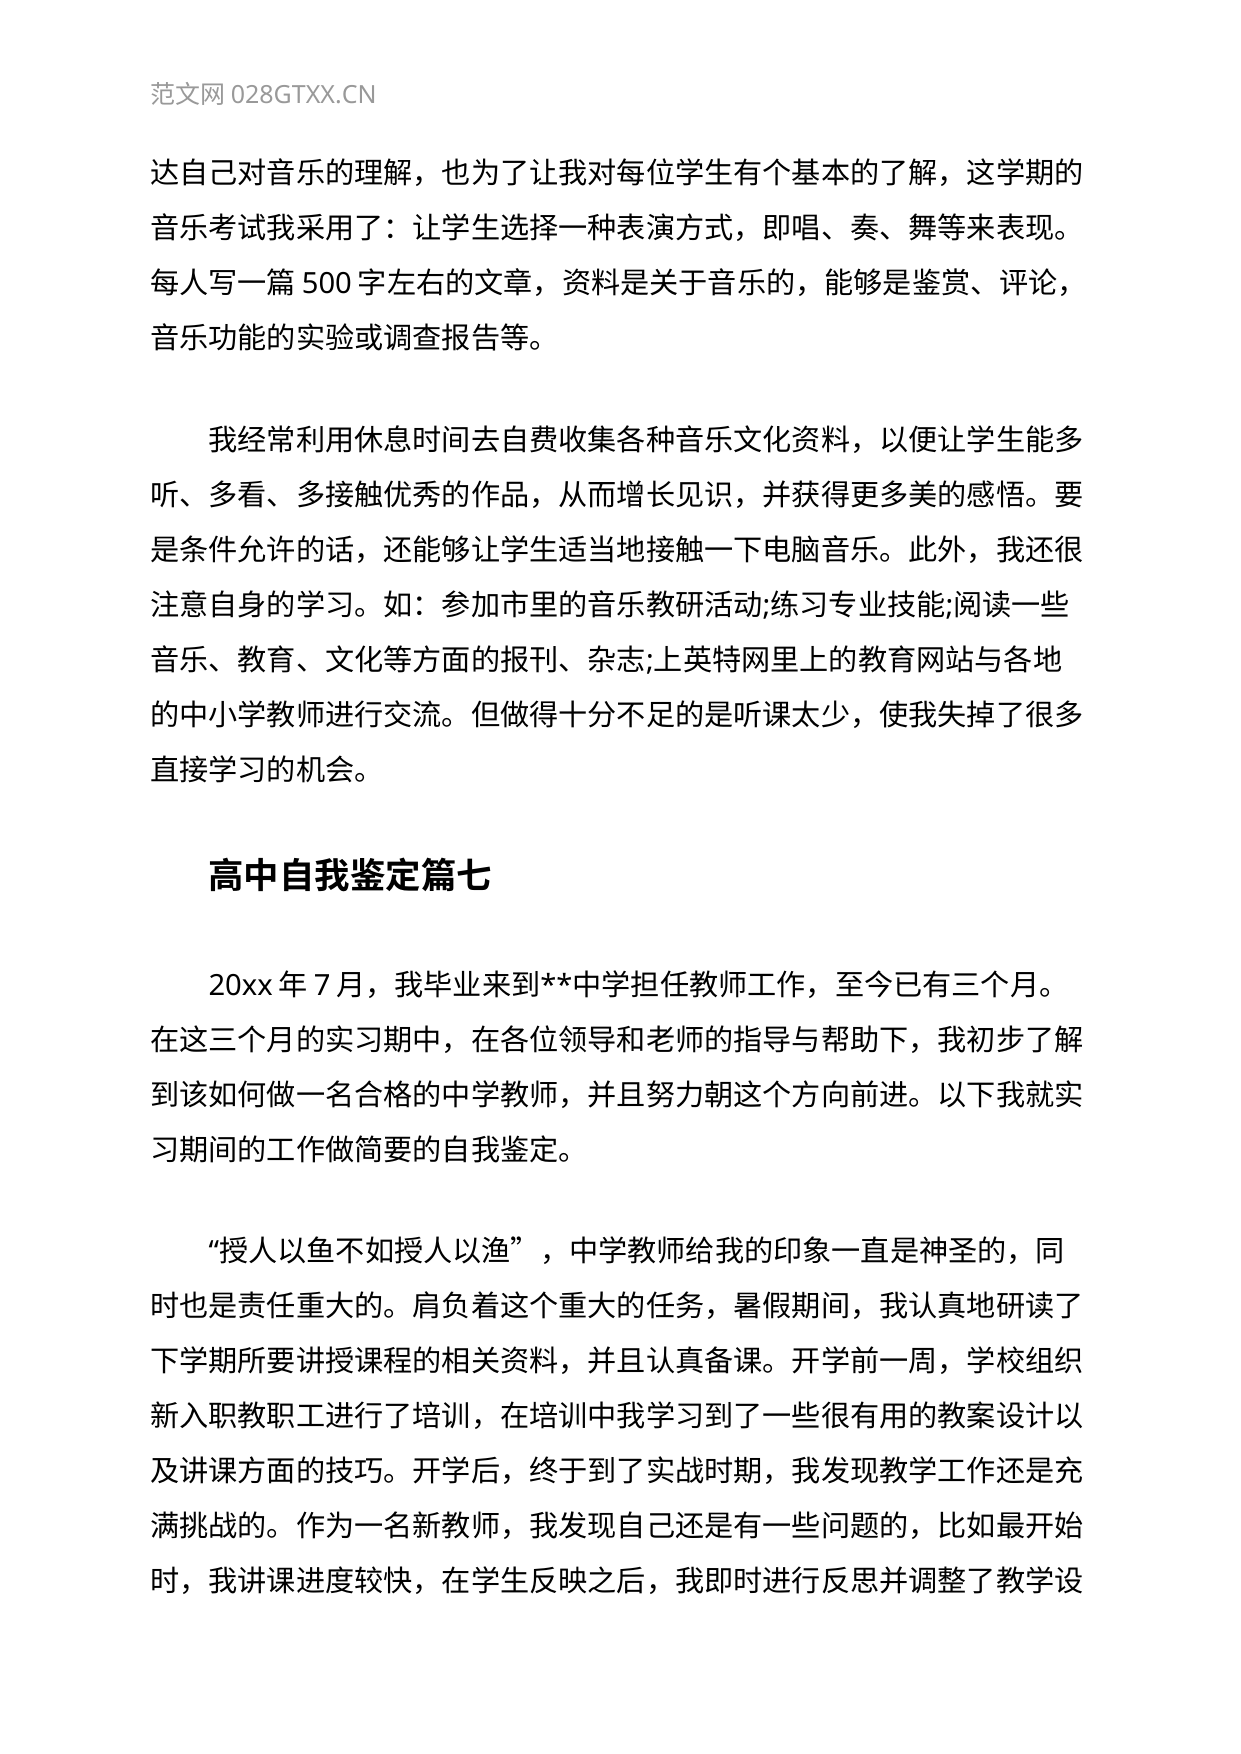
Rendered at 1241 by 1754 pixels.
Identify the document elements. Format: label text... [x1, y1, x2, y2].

text 20xx年7月，我毕业来到**中学担任教师工作，至今已有三个月。在这三个月的实习期中，在各位领导和老师的指导与帮助下，我初步了解到该如何做一名合格的中学教师，并且努力朝这个方向前进。以下我就实习期间的工作做简要的自我鉴定。 [150, 961, 1090, 1168]
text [150, 1228, 1090, 1600]
text 高中自我鉴定篇七 [150, 848, 1090, 899]
text 我经常利用休息时间去自费收集各种音乐文化资料，以便让学生能多听、多看、多接触优秀的作品，从而增长见识，并获得更多美的感悟。要是条件允许的话，还能够让学生适当地接触一下电脑音乐。此外，我还很注意自身的学习。如：参加市里的音乐教研活动;练习专业技能;阅读一些音乐、教育、文化等方面的报刊、杂志;上英特网里上的教育网站与各地的中小学教师进行交流。但做得十分不足的是听课太少，使我失掉了很多直接学习的机会。 [150, 417, 1090, 788]
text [150, 150, 1090, 357]
